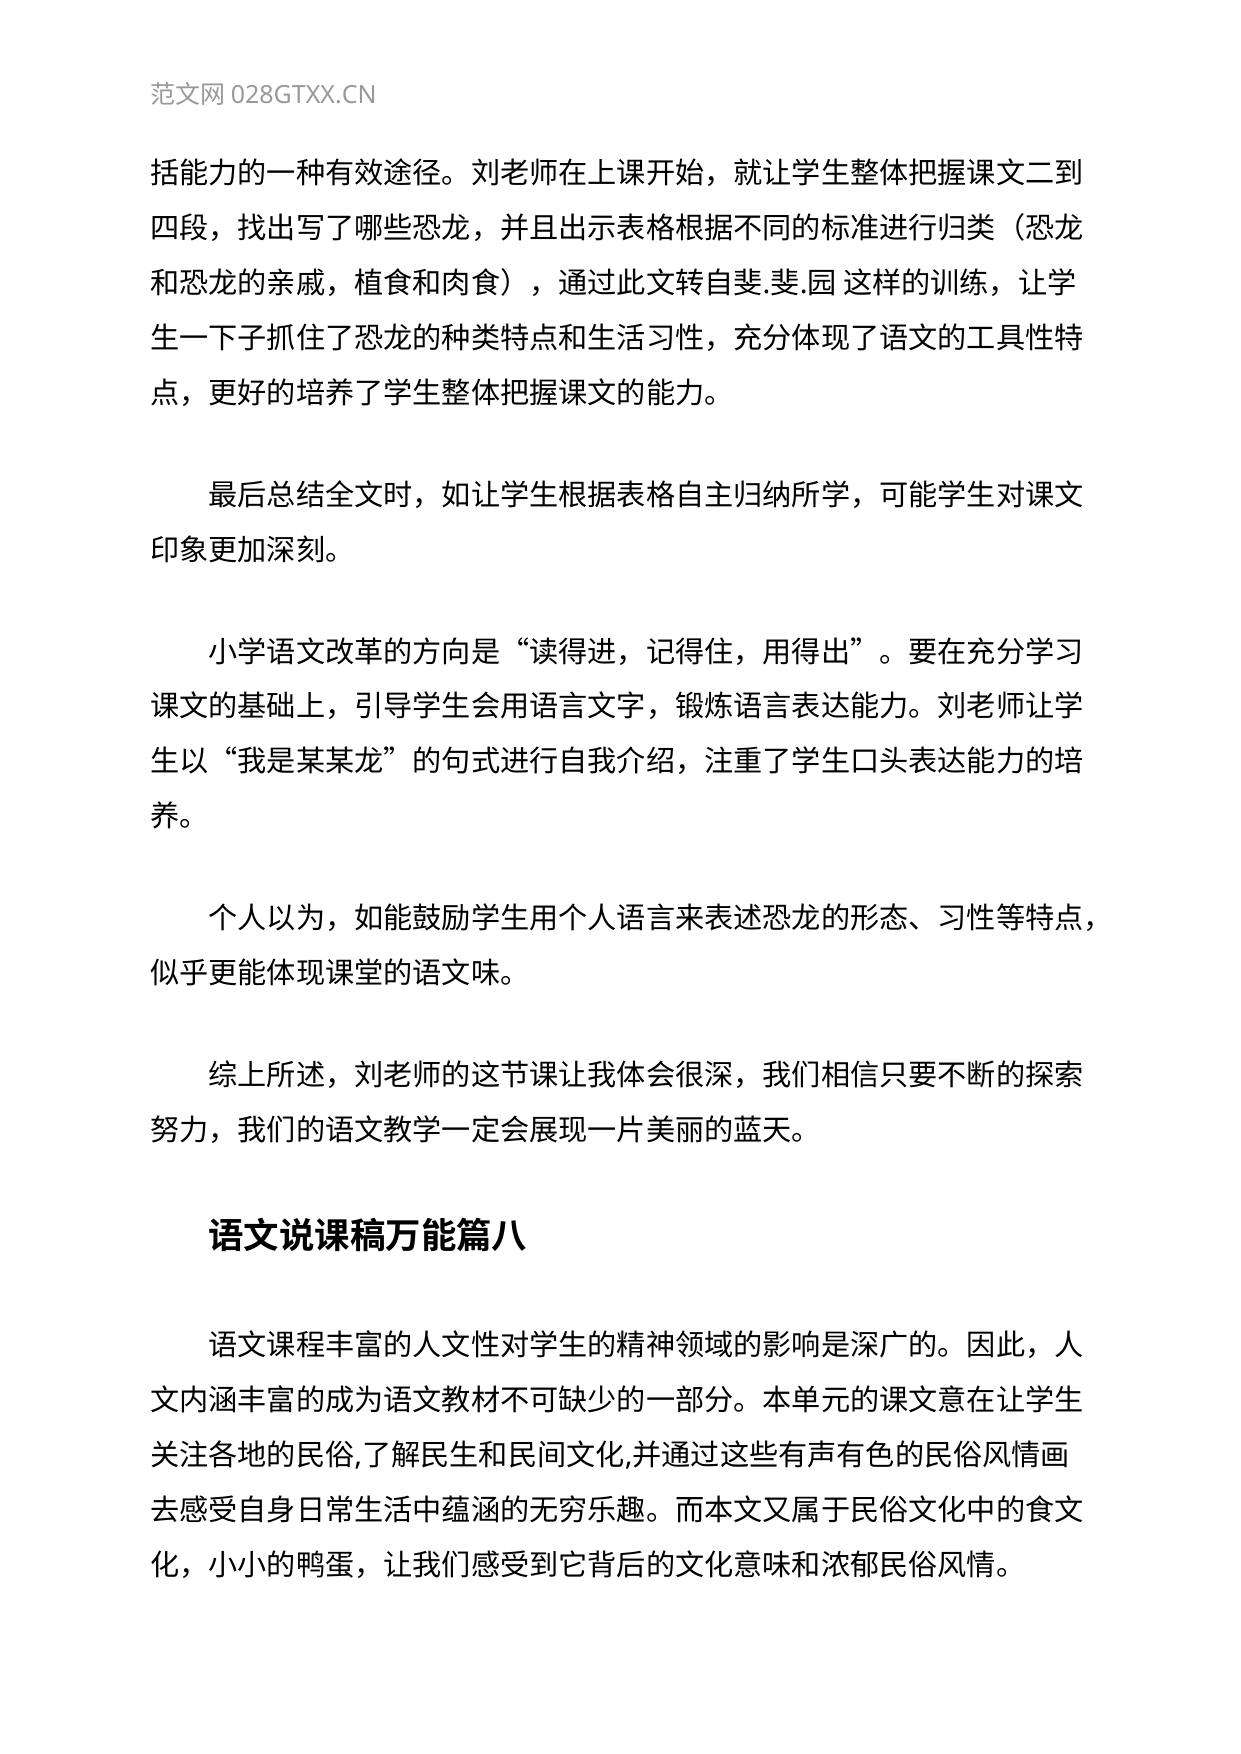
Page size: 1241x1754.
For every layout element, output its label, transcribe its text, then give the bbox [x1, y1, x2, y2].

text 个人以为，如能鼓励学生用个人语言来表述恐龙的形态、习性等特点，似乎更能体现课堂的语文味。 [150, 894, 1090, 992]
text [150, 150, 1090, 412]
text 语文课程丰富的人文性对学生的精神领域的影响是深广的。因此，人文内涵丰富的成为语文教材不可缺少的一部分。本单元的课文意在让学生关注各地的民俗,了解民生和民间文化,并通过这些有声有色的民俗风情画去感受自身日常生活中蕴涵的无穷乐趣。而本文又属于民俗文化中的食文化，小小的鸭蛋，让我们感受到它背后的文化意味和浓郁民俗风情。 [150, 1321, 1090, 1583]
text 语文说课稿万能篇八 [150, 1208, 1090, 1259]
text 综上所述，刘老师的这节课让我体会很深，我们相信只要不断的探索努力，我们的语文教学一定会展现一片美丽的蓝天。 [150, 1051, 1090, 1148]
text 最后总结全文时，如让学生根据表格自主归纳所学，可能学生对课文印象更加深刻。 [150, 471, 1090, 569]
text 小学语文改革的方向是“读得进，记得住，用得出”。要在充分学习课文的基础上，引导学生会用语言文字，锻炼语言表达能力。刘老师让学生以“我是某某龙”的句式进行自我介绍，注重了学生口头表达能力的培养。 [150, 628, 1090, 835]
